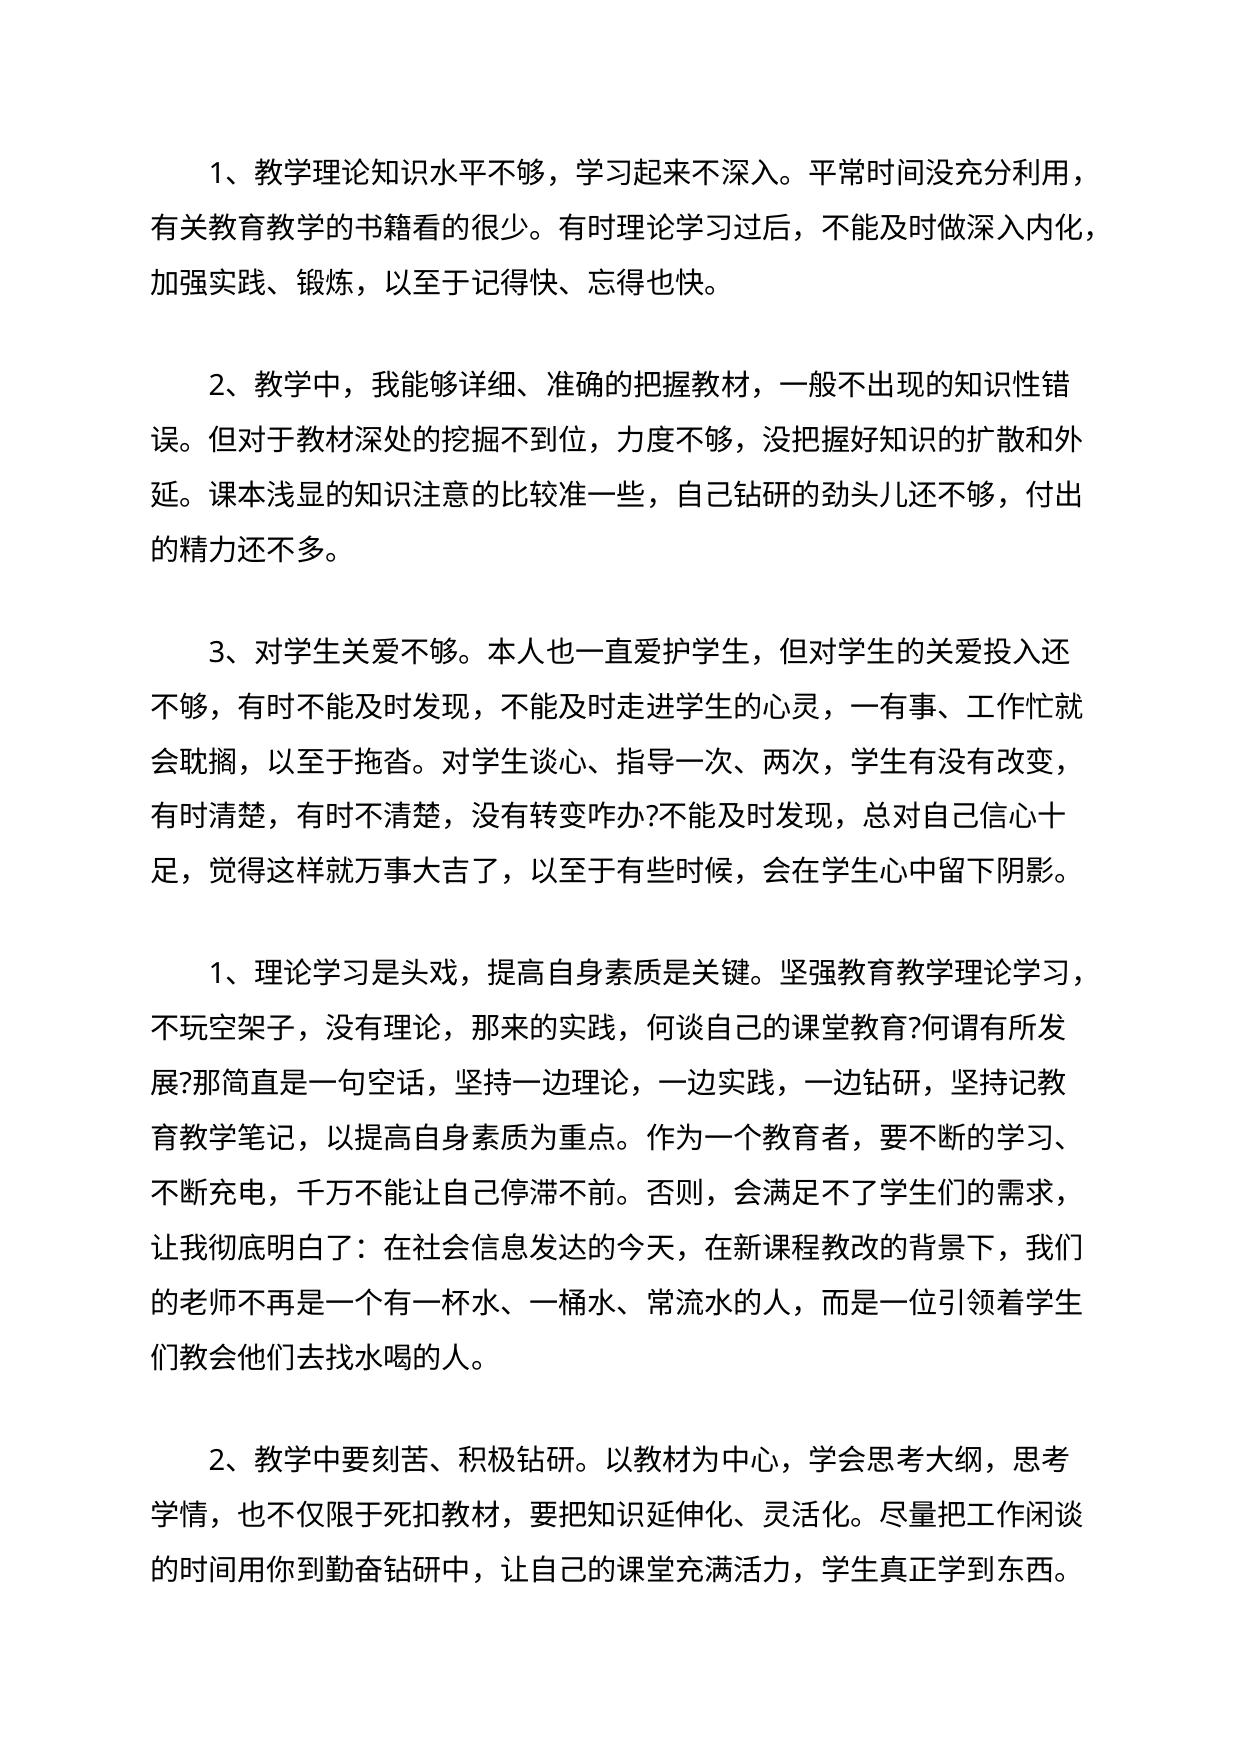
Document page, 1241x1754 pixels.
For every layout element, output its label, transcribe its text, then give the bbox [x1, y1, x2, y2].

text 1、理论学习是头戏，提高自身素质是关键。坚强教育教学理论学习，不玩空架子，没有理论，那来的实践，何谈自己的课堂教育?何谓有所发展?那简直是一句空话，坚持一边理论，一边实践，一边钻研，坚持记教育教学笔记，以提高自身素质为重点。作为一个教育者，要不断的学习、不断充电，千万不能让自己停滞不前。否则，会满足不了学生们的需求，让我彻底明白了：在社会信息发达的今天，在新课程教改的背景下，我们的老师不再是一个有一杯水、一桶水、常流水的人，而是一位引领着学生们教会他们去找水喝的人。 [150, 950, 1090, 1377]
text 2、教学中要刻苦、积极钻研。以教材为中心，学会思考大纲，思考学情，也不仅限于死扣教材，要把知识延伸化、灵活化。尽量把工作闲谈的时间用你到勤奋钻研中，让自己的课堂充满活力，学生真正学到东西。 [150, 1436, 1090, 1588]
text 1、教学理论知识水平不够，学习起来不深入。平常时间没充分利用，有关教育教学的书籍看的很少。有时理论学习过后，不能及时做深入内化，加强实践、锻炼，以至于记得快、忘得也快。 [150, 150, 1090, 302]
text 3、对学生关爱不够。本人也一直爱护学生，但对学生的关爱投入还不够，有时不能及时发现，不能及时走进学生的心灵，一有事、工作忙就会耽搁，以至于拖沓。对学生谈心、指导一次、两次，学生有没有改变，有时清楚，有时不清楚，没有转变咋办?不能及时发现，总对自己信心十足，觉得这样就万事大吉了，以至于有些时候，会在学生心中留下阴影。 [150, 628, 1090, 890]
text 2、教学中，我能够详细、准确的把握教材，一般不出现的知识性错误。但对于教材深处的挖掘不到位，力度不够，没把握好知识的扩散和外延。课本浅显的知识注意的比较准一些，自己钻研的劲头儿还不够，付出的精力还不多。 [150, 362, 1090, 569]
